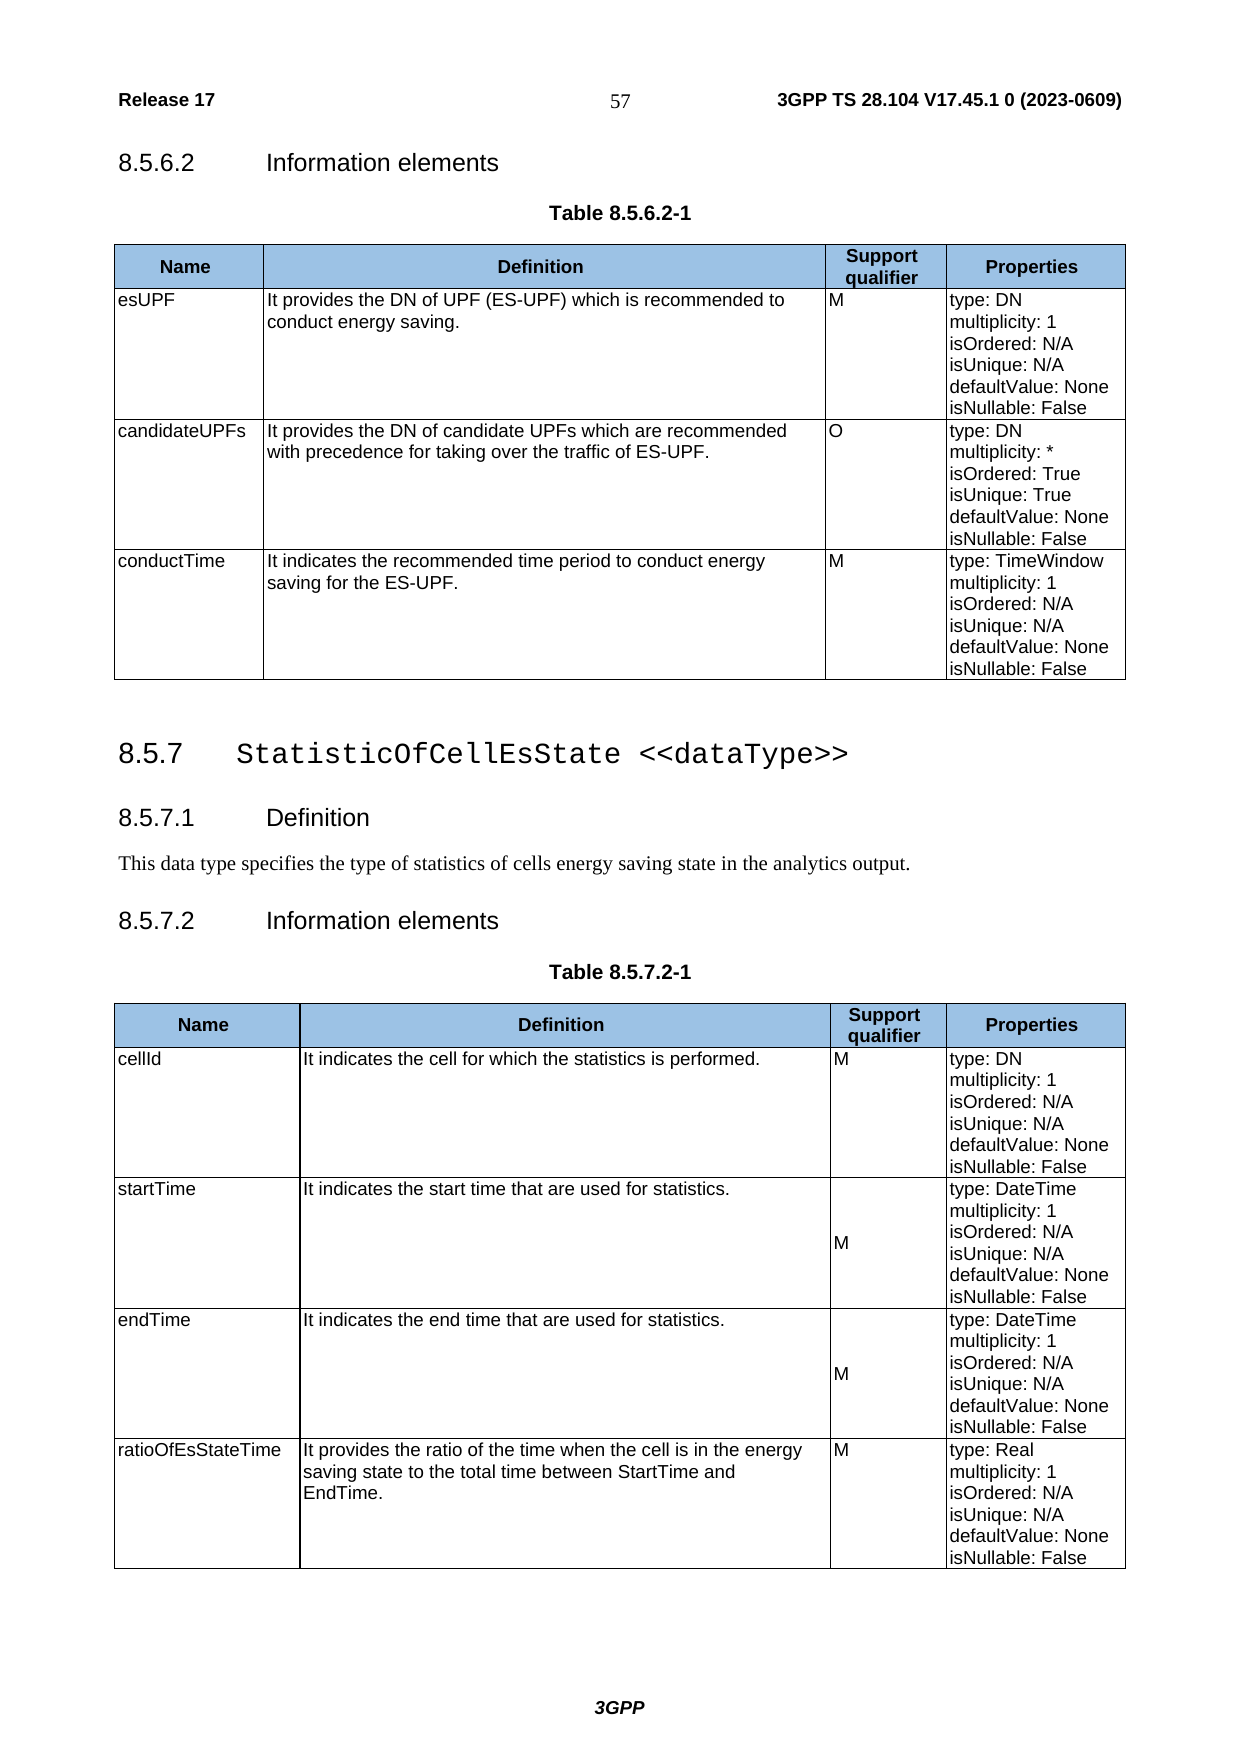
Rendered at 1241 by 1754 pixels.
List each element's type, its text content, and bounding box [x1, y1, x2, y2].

table_cell M [831, 1048, 946, 1177]
table_cell type: DN multiplicity: 1 isOrdered: N/A isUnique: N/A defaultValue: None isNullable: False [947, 1048, 1125, 1177]
table_header Support qualifier [826, 245, 946, 288]
table_cell type: DateTime multiplicity: 1 isOrdered: N/A isUnique: N/A defaultValue: None isNullable: False [947, 1309, 1125, 1438]
table_header Properties [947, 245, 1125, 288]
table_header Support qualifier [831, 1004, 946, 1047]
table_cell cellId [115, 1048, 299, 1177]
table_header Name [115, 245, 263, 288]
table_cell It indicates the start time that are used for statistics. [301, 1178, 830, 1307]
text This data type specifies the type of statistics of cells energy saving state in the analytics output. [118, 851, 1122, 875]
table_header Properties [947, 1004, 1125, 1047]
table_cell type: Real multiplicity: 1 isOrdered: N/A isUnique: N/A defaultValue: None isNullable: False [947, 1439, 1125, 1568]
text Table 8.5.6.2-1 [118, 201, 1122, 225]
table_cell type: TimeWindow multiplicity: 1 isOrdered: N/A isUnique: N/A defaultValue: None isNullable: False [947, 550, 1125, 679]
table_cell M [831, 1309, 946, 1438]
table_cell startTime [115, 1178, 299, 1307]
table_cell O [826, 420, 946, 549]
subtitle 8.5.7 StatisticOfCellEsState <<dataType>> [118, 736, 1122, 772]
table_cell type: DateTime multiplicity: 1 isOrdered: N/A isUnique: N/A defaultValue: None isNullable: False [947, 1178, 1125, 1307]
table_cell conductTime [115, 550, 263, 679]
table_header Definition [264, 245, 825, 288]
table_cell M [831, 1178, 946, 1307]
table_header Name [115, 1004, 299, 1047]
table_cell M [826, 550, 946, 679]
table_cell esUPF [115, 289, 263, 418]
subtitle 8.5.6.2 Information elements [118, 147, 1122, 176]
text Table 8.5.7.2-1 [118, 960, 1122, 984]
subtitle 8.5.7.1 Definition [118, 803, 1122, 832]
table_cell It provides the DN of candidate UPFs which are recommended with precedence for taking over the traffic of ES-UPF. [264, 420, 825, 549]
table_cell It indicates the recommended time period to conduct energy saving for the ES-UPF. [264, 550, 825, 679]
table_cell It provides the ratio of the time when the cell is in the energy saving state to the total time between StartTime and EndTime. [301, 1439, 830, 1568]
table_cell type: DN multiplicity: * isOrdered: True isUnique: True defaultValue: None isNullable: False [947, 420, 1125, 549]
subtitle 8.5.7.2 Information elements [118, 906, 1122, 935]
table_cell ratioOfEsStateTime [115, 1439, 299, 1568]
table_cell M [826, 289, 946, 418]
table_cell endTime [115, 1309, 299, 1438]
table_cell It provides the DN of UPF (ES-UPF) which is recommended to conduct energy saving. [264, 289, 825, 418]
table_cell It indicates the cell for which the statistics is performed. [301, 1048, 830, 1177]
table_cell type: DN multiplicity: 1 isOrdered: N/A isUnique: N/A defaultValue: None isNullable: False [947, 289, 1125, 418]
table_cell M [831, 1439, 946, 1568]
table_header Definition [301, 1004, 830, 1047]
table_cell candidateUPFs [115, 420, 263, 549]
table_cell It indicates the end time that are used for statistics. [301, 1309, 830, 1438]
